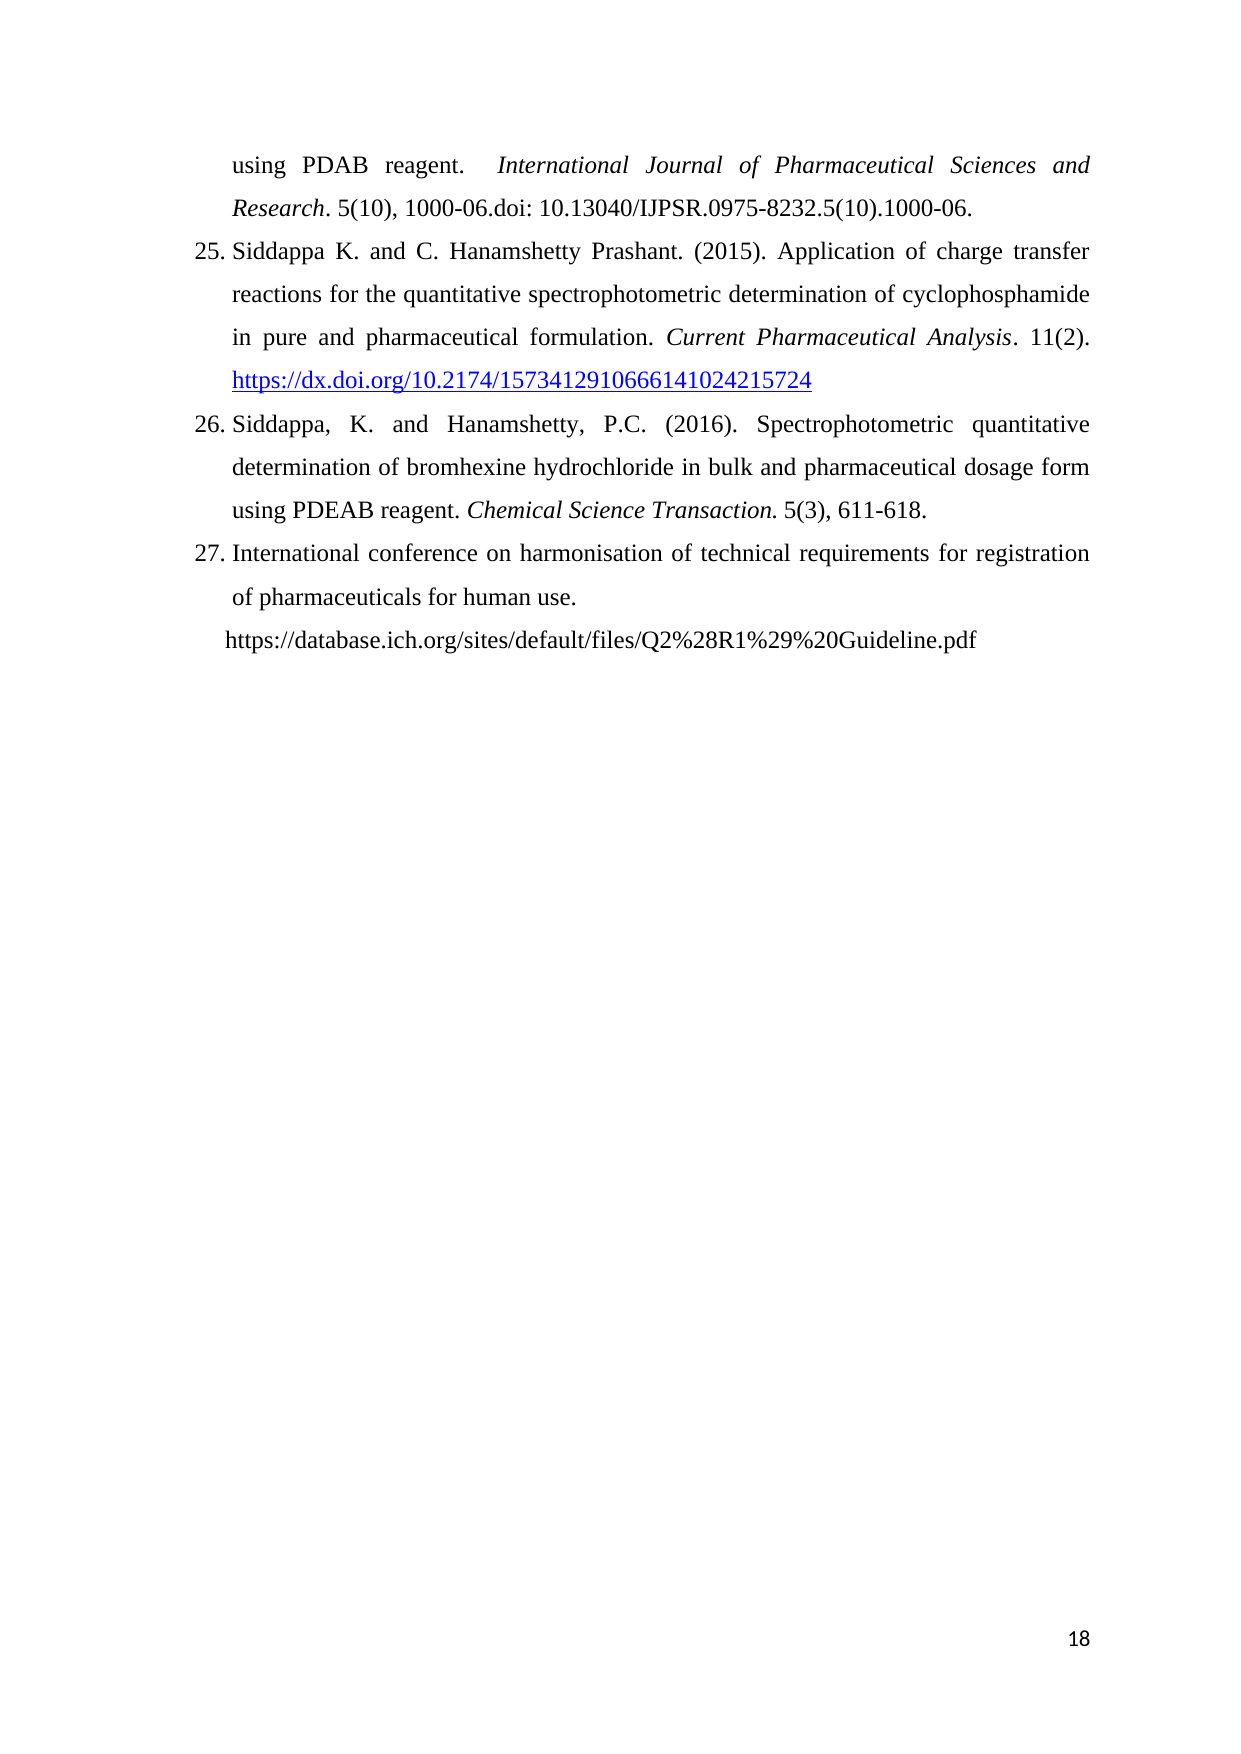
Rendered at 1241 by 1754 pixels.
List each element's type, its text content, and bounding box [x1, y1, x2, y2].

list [194, 150, 1090, 222]
text https://database.ich.org/sites/default/files/Q2%28R1%29%20Guideline.pdf [194, 625, 1090, 653]
list Siddappa K. and C. Hanamshetty Prashant. (2015). Application of charge transfer reactions for the quantitative spectrophotometric determination of cyclophosphamide in pure and pharmaceutical formulation. Current Pharmaceutical Analysis. 11(2). https://dx.doi.org/10.2174/1573412910666141024215724 [194, 236, 1090, 394]
list International conference on harmonisation of technical requirements for registration of pharmaceuticals for human use. [194, 538, 1090, 610]
list Siddappa, K. and Hanamshetty, P.C. (2016). Spectrophotometric quantitative determination of bromhexine hydrochloride in bulk and pharmaceutical dosage form using PDEAB reagent. Chemical Science Transaction. 5(3), 611-618. [194, 409, 1090, 524]
